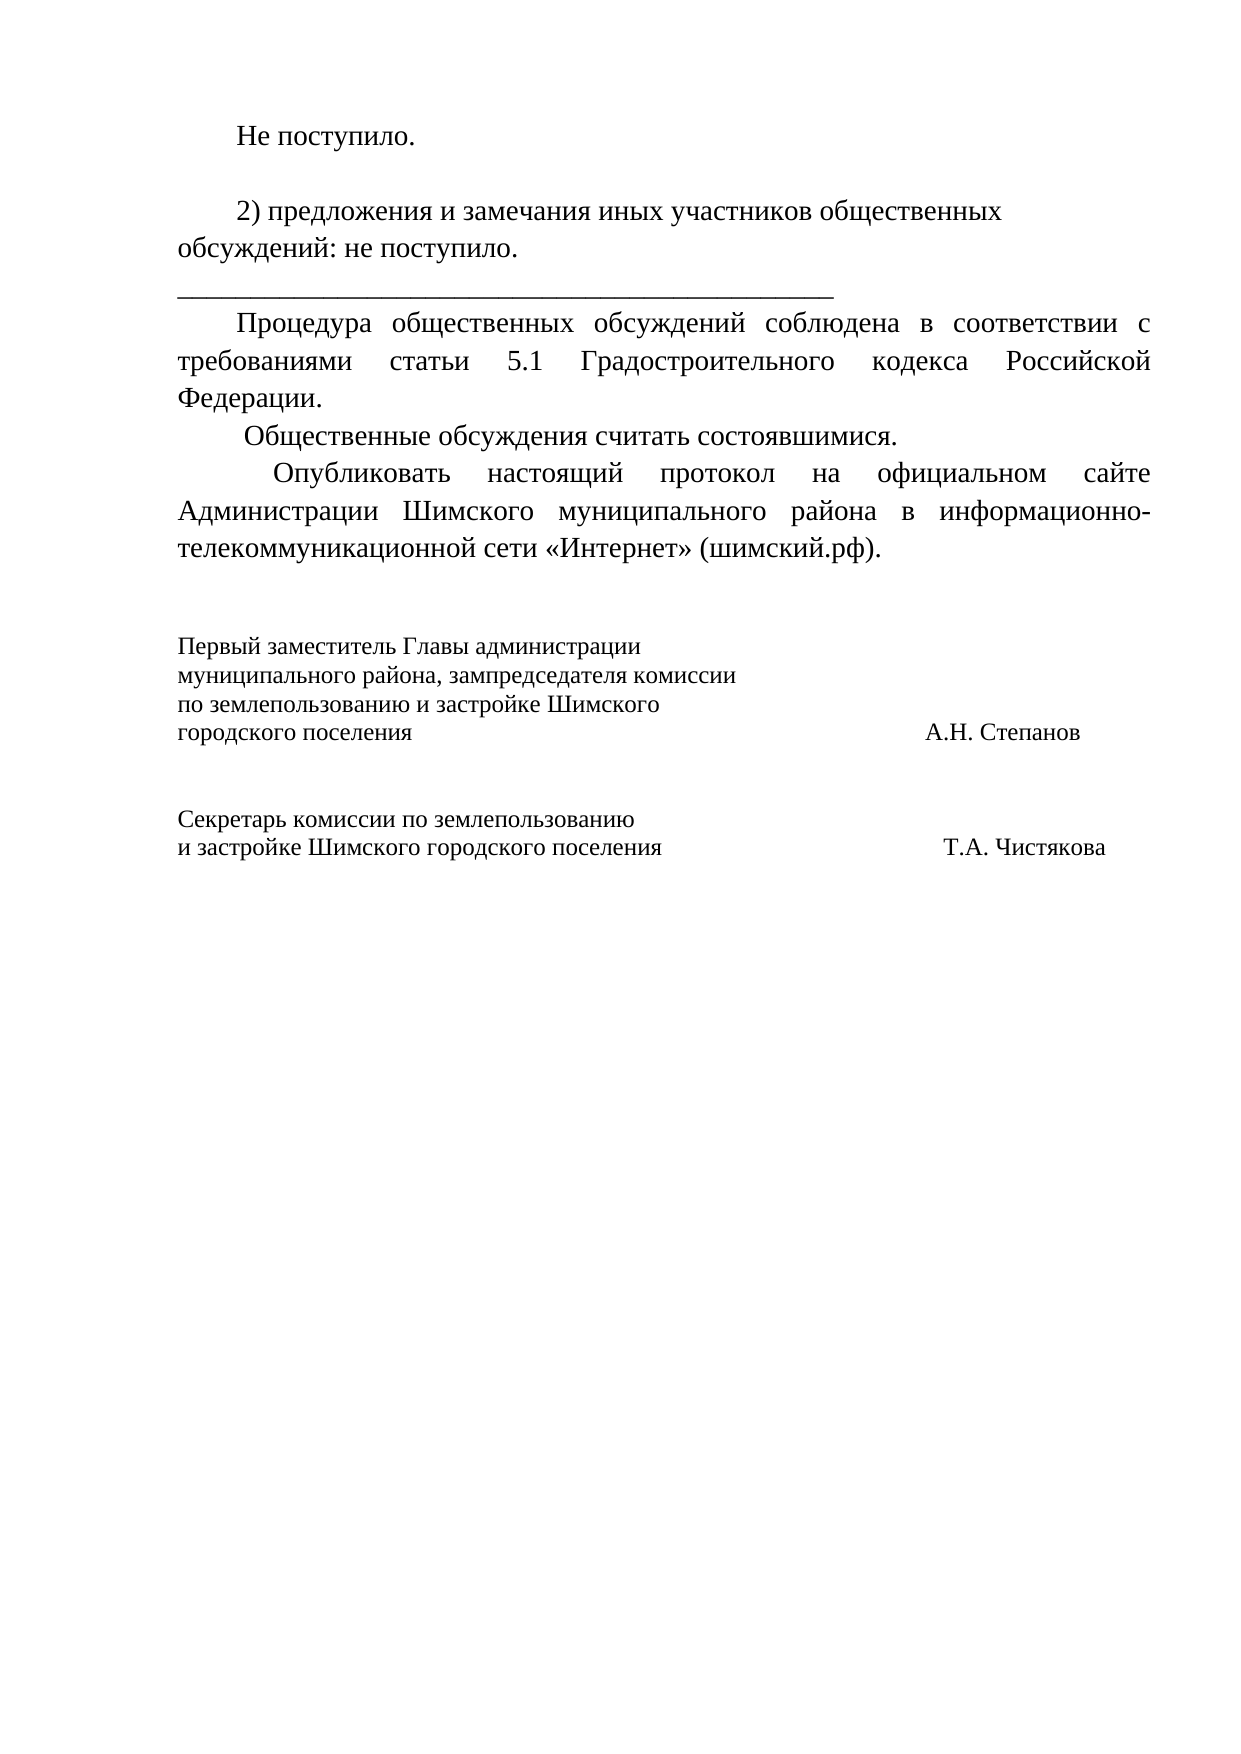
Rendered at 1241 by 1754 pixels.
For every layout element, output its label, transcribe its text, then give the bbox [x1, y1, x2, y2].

text Опубликовать настоящий протокол на официальном сайте Администрации Шимского муниципального района в информационно-телекоммуникационной сети «Интернет» (шимский.рф). [177, 452, 1152, 564]
text Не поступило. [177, 118, 1152, 152]
text по землепользованию и застройке Шимского [177, 689, 1152, 717]
text городского поселения А.Н. Степанов [177, 717, 1152, 746]
text Секретарь комиссии по землепользованию [177, 804, 1152, 832]
text и застройке Шимского городского поселения Т.А. Чистякова [177, 832, 1152, 861]
text Общественные обсуждения считать состоявшимися. [177, 414, 1152, 452]
text Первый заместитель Главы администрации [177, 631, 1152, 660]
text 2) предложения и замечания иных участников общественных обсуждений: не поступило. _____________________________________________ [177, 189, 1152, 302]
text Процедура общественных обсуждений соблюдена в соответствии с требованиями статьи 5.1 Градостроительного кодекса Российской Федерации. [177, 302, 1152, 414]
text муниципального района, зампредседателя комиссии [177, 660, 1152, 689]
